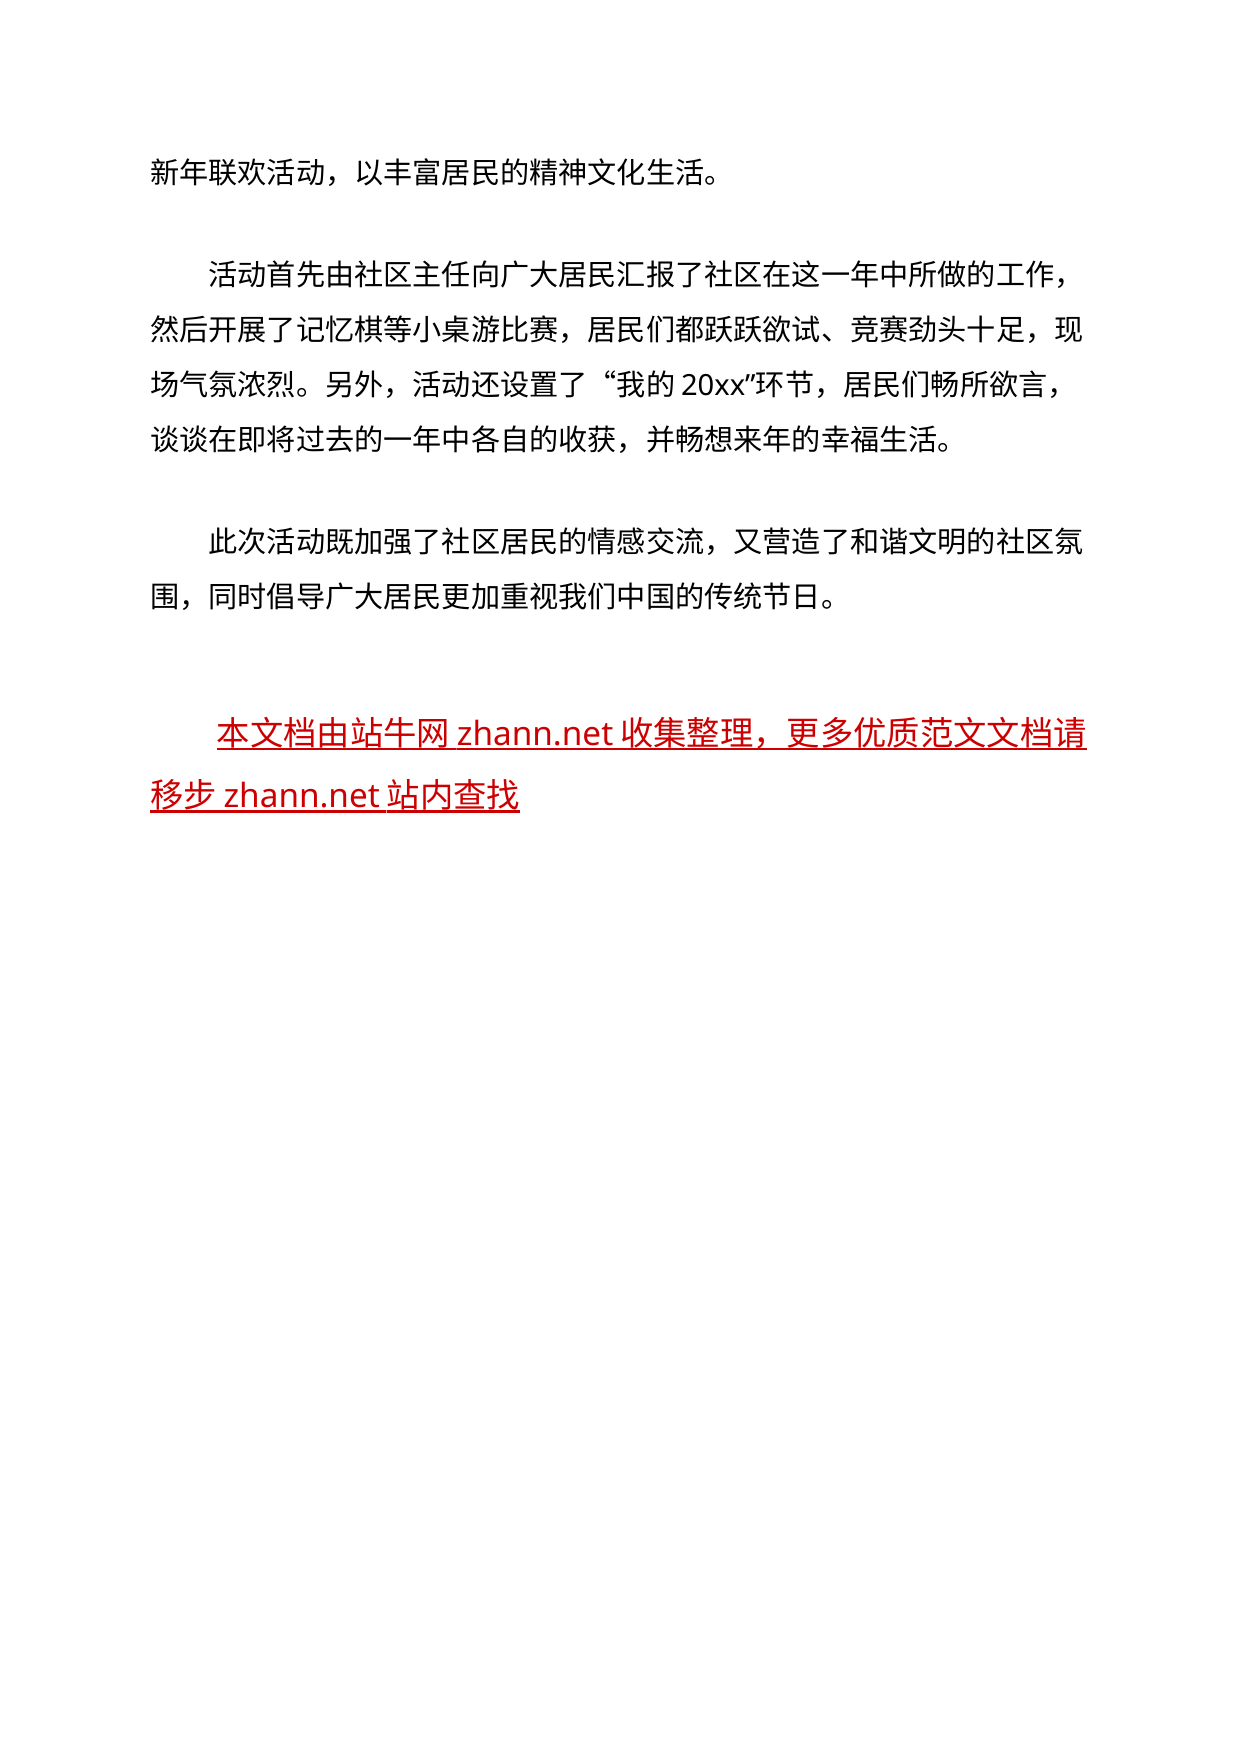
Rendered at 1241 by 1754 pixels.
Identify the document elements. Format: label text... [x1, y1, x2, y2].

text 此次活动既加强了社区居民的情感交流，又营造了和谐文明的社区氛围，同时倡导广大居民更加重视我们中国的传统节日。 [150, 518, 1090, 616]
text 活动首先由社区主任向广大居民汇报了社区在这一年中所做的工作，然后开展了记忆棋等小桌游比赛，居民们都跃跃欲试、竞赛劲头十足，现场气氛浓烈。另外，活动还设置了“我的20xx”环节，居民们畅所欲言，谈谈在即将过去的一年中各自的收获，并畅想来年的幸福生活。 [150, 252, 1090, 459]
text 本文档由站牛网zhann.net收集整理，更多优质范文文档请移步zhann.net站内查找 [150, 706, 1090, 817]
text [150, 150, 1090, 192]
